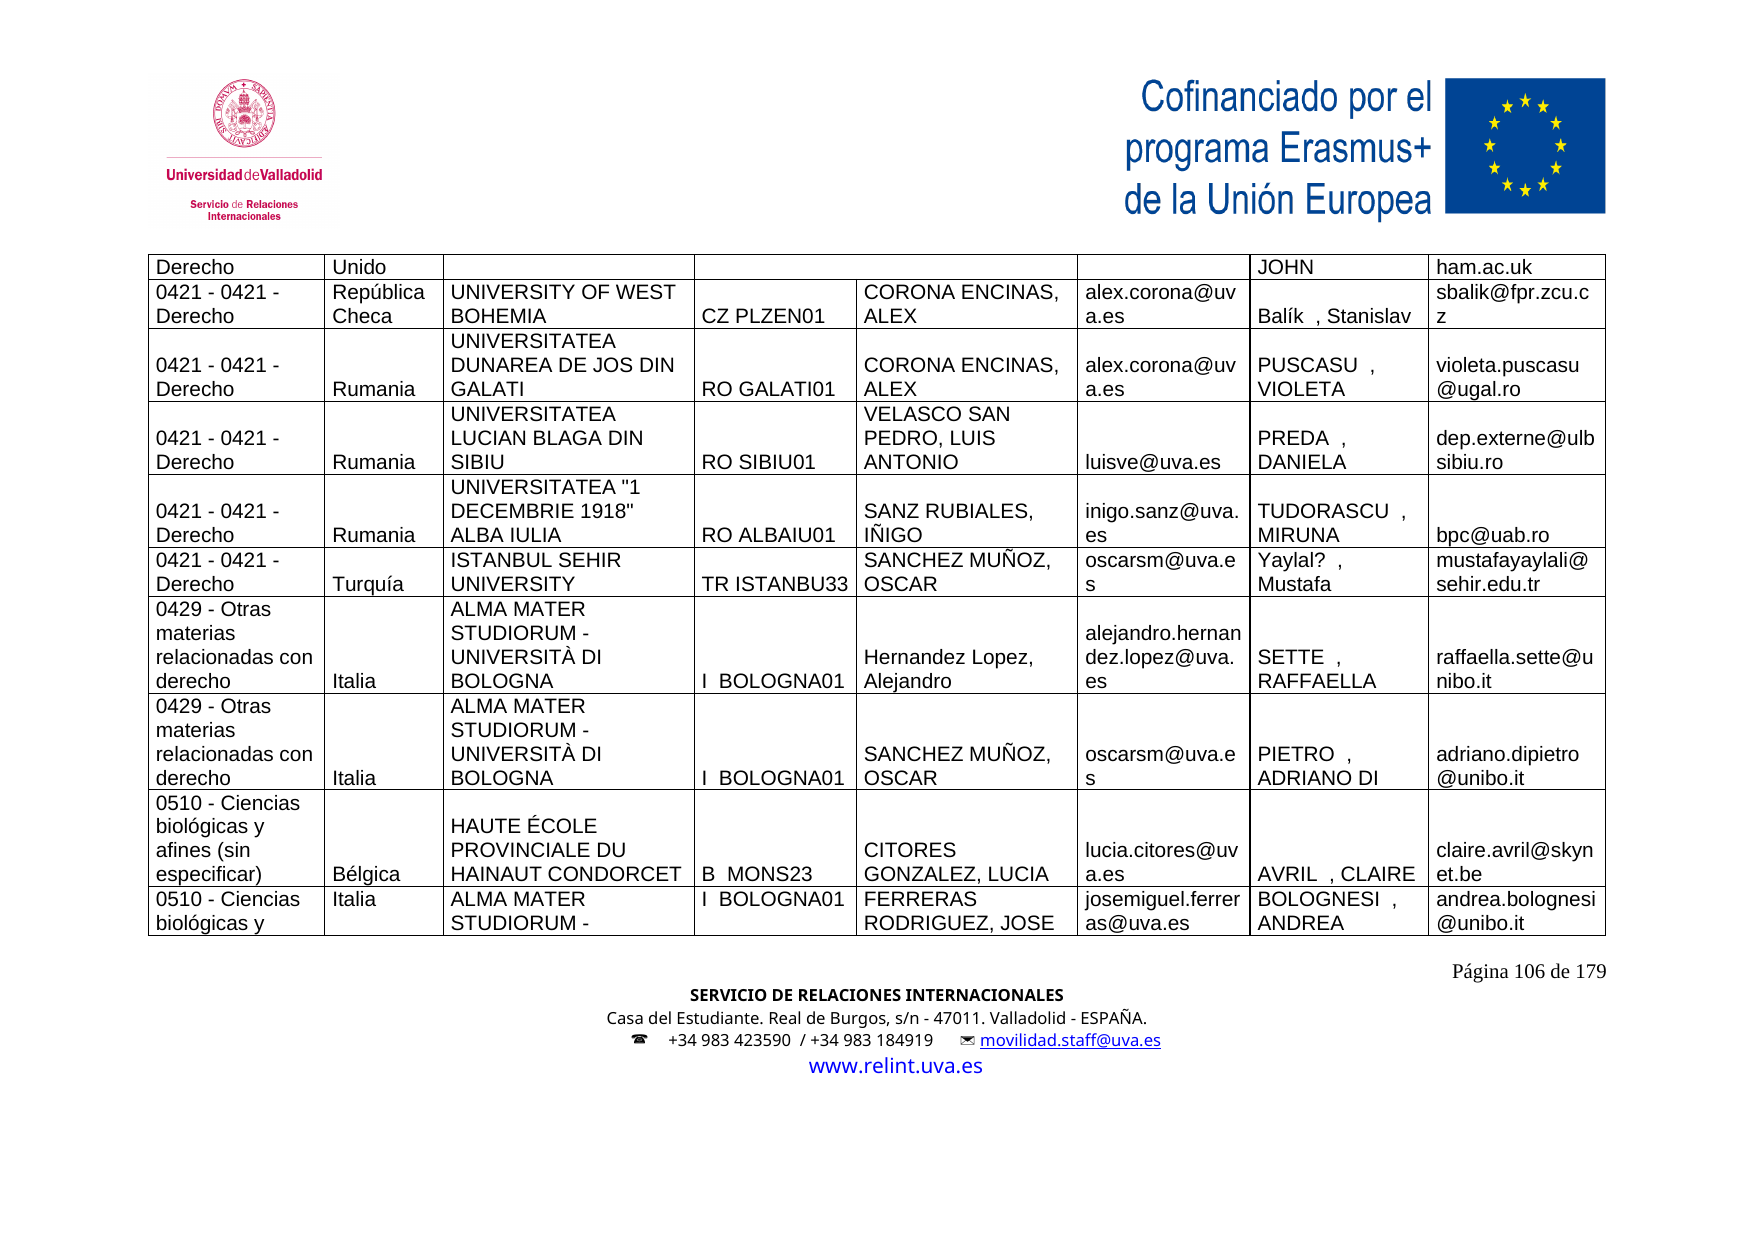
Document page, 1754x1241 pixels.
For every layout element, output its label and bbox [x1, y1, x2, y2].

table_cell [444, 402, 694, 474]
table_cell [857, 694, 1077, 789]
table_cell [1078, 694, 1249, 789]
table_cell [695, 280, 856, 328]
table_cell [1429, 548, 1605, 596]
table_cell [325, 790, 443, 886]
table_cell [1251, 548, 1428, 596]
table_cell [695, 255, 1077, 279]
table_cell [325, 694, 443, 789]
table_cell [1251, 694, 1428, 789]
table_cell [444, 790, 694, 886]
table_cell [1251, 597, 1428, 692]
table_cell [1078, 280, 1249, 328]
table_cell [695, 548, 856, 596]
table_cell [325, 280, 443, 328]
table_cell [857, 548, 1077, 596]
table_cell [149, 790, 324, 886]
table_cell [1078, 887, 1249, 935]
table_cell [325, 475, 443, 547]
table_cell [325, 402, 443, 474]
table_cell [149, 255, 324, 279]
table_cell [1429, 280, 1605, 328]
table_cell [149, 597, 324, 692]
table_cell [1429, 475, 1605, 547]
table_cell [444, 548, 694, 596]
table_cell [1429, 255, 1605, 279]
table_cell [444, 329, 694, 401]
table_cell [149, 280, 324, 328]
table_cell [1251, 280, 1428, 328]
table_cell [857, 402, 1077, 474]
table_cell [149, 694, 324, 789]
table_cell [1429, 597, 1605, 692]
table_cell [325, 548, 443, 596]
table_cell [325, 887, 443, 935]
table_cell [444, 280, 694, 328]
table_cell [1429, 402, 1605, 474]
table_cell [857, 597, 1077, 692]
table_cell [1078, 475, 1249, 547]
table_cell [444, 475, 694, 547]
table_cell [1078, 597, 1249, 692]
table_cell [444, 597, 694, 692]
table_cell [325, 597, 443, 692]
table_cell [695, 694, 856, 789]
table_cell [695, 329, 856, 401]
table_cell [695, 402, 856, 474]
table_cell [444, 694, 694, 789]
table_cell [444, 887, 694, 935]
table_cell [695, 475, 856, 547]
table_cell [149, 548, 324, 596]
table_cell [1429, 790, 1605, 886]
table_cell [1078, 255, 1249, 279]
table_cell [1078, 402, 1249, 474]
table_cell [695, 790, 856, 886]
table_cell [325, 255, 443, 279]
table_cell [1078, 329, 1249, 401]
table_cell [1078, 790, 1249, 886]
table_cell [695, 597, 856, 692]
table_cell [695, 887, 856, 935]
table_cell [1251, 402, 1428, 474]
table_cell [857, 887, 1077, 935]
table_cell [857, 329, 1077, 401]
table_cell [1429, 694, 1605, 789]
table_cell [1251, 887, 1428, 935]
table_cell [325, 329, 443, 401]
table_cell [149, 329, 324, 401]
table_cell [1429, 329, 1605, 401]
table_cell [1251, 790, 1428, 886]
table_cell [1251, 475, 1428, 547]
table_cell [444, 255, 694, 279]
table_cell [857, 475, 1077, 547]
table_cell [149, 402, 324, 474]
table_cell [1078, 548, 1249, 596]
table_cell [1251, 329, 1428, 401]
picture [1078, 73, 1607, 226]
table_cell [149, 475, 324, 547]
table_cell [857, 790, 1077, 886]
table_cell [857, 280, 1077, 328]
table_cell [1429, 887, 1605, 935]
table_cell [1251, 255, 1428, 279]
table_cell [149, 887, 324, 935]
